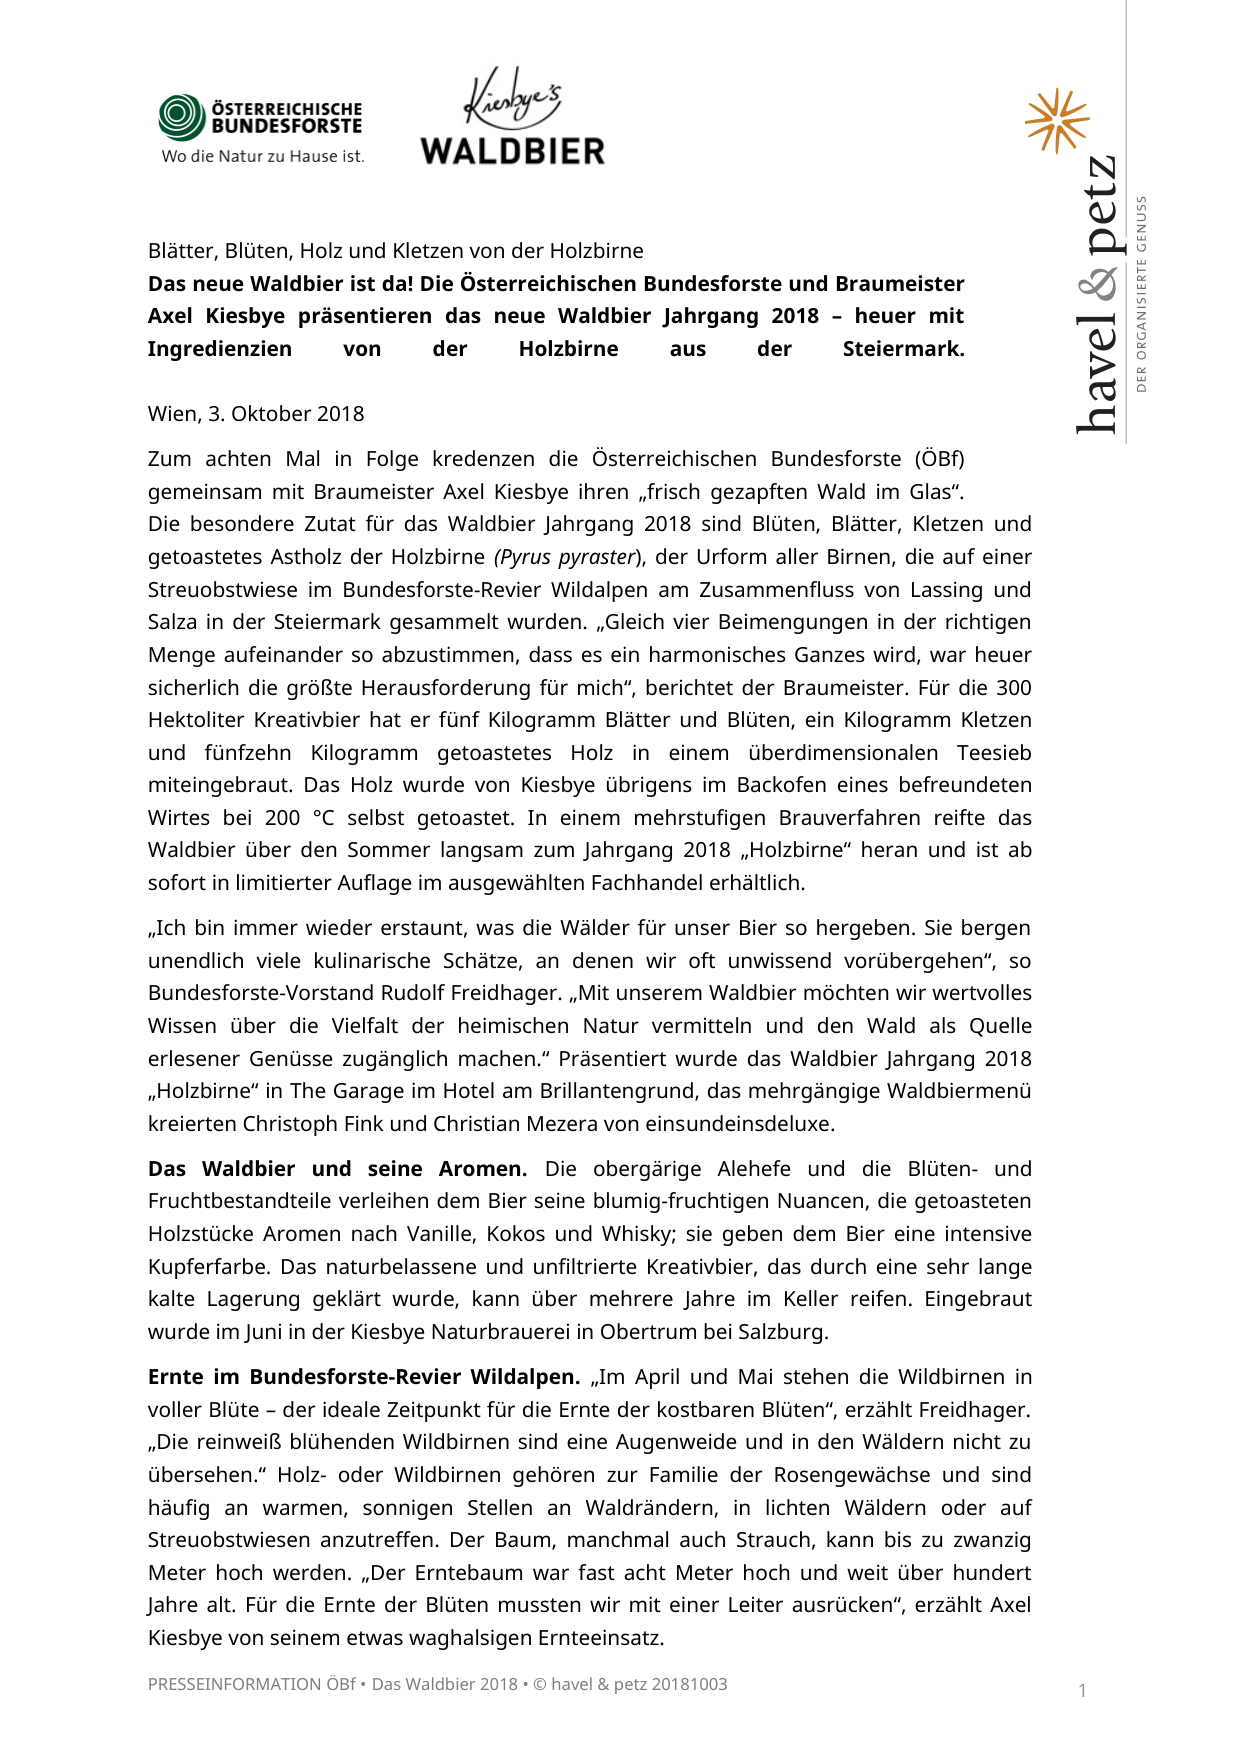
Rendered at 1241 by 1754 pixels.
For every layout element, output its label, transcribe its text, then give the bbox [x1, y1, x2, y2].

picture [158, 94, 364, 162]
text Blätter, Blüten, Holz und Kletzen von der Holzbirne [148, 236, 1033, 265]
text „Ich bin immer wieder erstaunt, was die Wälder für unser Bier so hergeben. Sie bergen unendlich viele kulinarische Schätze, an denen wir oft unwissend vorübergehen“, so Bundesforste-Vorstand Rudolf Freidhager. „Mit unserem Waldbier möchten wir wertvolles Wissen über die Vielfalt der heimischen Natur vermitteln und den Wald als Quelle erlesener Genüsse zugänglich machen.“ Präsentiert wurde das Waldbier Jahrgang 2018 „Holzbirne“ in The Garage im Hotel am Brillantengrund, das mehrgängige Waldbiermenü kreierten Christoph Fink und Christian Mezera von einsundeinsdeluxe. [148, 913, 1033, 1137]
text Das Waldbier und seine Aromen. Die obergärige Alehefe und die Blüten- und Fruchtbestandteile verleihen dem Bier seine blumig-fruchtigen Nuancen, die getoasteten Holzstücke Aromen nach Vanille, Kokos und Whisky; sie geben dem Bier eine intensive Kupferfarbe. Das naturbelassene und unfiltrierte Kreativbier, das durch eine sehr lange kalte Lagerung geklärt wurde, kann über mehrere Jahre im Keller reifen. Eingebraut wurde im Juni in der Kiesbye Naturbrauerei in Obertrum bei Salzburg. [148, 1154, 1033, 1346]
text Ernte im Bundesforste-Revier Wildalpen. „Im April und Mai stehen die Wildbirnen in voller Blüte – der ideale Zeitpunkt für die Ernte der kostbaren Blüten“, erzählt Freidhager. „Die reinweiß blühenden Wildbirnen sind eine Augenweide und in den Wäldern nicht zu übersehen.“ Holz- oder Wildbirnen gehören zur Familie der Rosengewächse und sind häufig an warmen, sonnigen Stellen an Waldrändern, in lichten Wäldern oder auf Streuobstwiesen anzutreffen. Der Baum, manchmal auch Strauch, kann bis zu zwanzig Meter hoch werden. „Der Erntebaum war fast acht Meter hoch und weit über hundert Jahre alt. Für die Ernte der Blüten mussten wir mit einer Leiter ausrücken“, erzählt Axel Kiesbye von seinem etwas waghalsigen Ernteeinsatz. [148, 1362, 1033, 1651]
picture [1024, 0, 1157, 444]
picture [402, 59, 623, 172]
text Wien, 3. Oktober 2018 [148, 399, 1033, 428]
text Das neue Waldbier ist da! Die Österreichischen Bundesforste und Braumeister Axel Kiesbye präsentieren das neue Waldbier Jahrgang 2018 – heuer mit Ingredienzien von der Holzbirne aus der Steiermark. [148, 269, 1033, 395]
text Zum achten Mal in Folge kredenzen die Österreichischen Bundesforste (ÖBf) gemeinsam mit Braumeister Axel Kiesbye ihren „frisch gezapften Wald im Glas“. Die besondere Zutat für das Waldbier Jahrgang 2018 sind Blüten, Blätter, Kletzen und getoastetes Astholz der Holzbirne (Pyrus pyraster), der Urform aller Birnen, die auf einer Streuobstwiese im Bundesforste-Revier Wildalpen am Zusammenfluss von Lassing und Salza in der Steiermark gesammelt wurden. „Gleich vier Beimengungen in der richtigen Menge aufeinander so abzustimmen, dass es ein harmonisches Ganzes wird, war heuer sicherlich die größte Herausforderung für mich“, berichtet der Braumeister. Für die 300 Hektoliter Kreativbier hat er fünf Kilogramm Blätter und Blüten, ein Kilogramm Kletzen und fünfzehn Kilogramm getoastetes Holz in einem überdimensionalen Teesieb miteingebraut. Das Holz wurde von Kiesbye übrigens im Backofen eines befreundeten Wirtes bei 200 °C selbst getoastet. In einem mehrstufigen Brauverfahren reifte das Waldbier über den Sommer langsam zum Jahrgang 2018 „Holzbirne“ heran und ist ab sofort in limitierter Auflage im ausgewählten Fachhandel erhältlich. [148, 444, 1033, 897]
